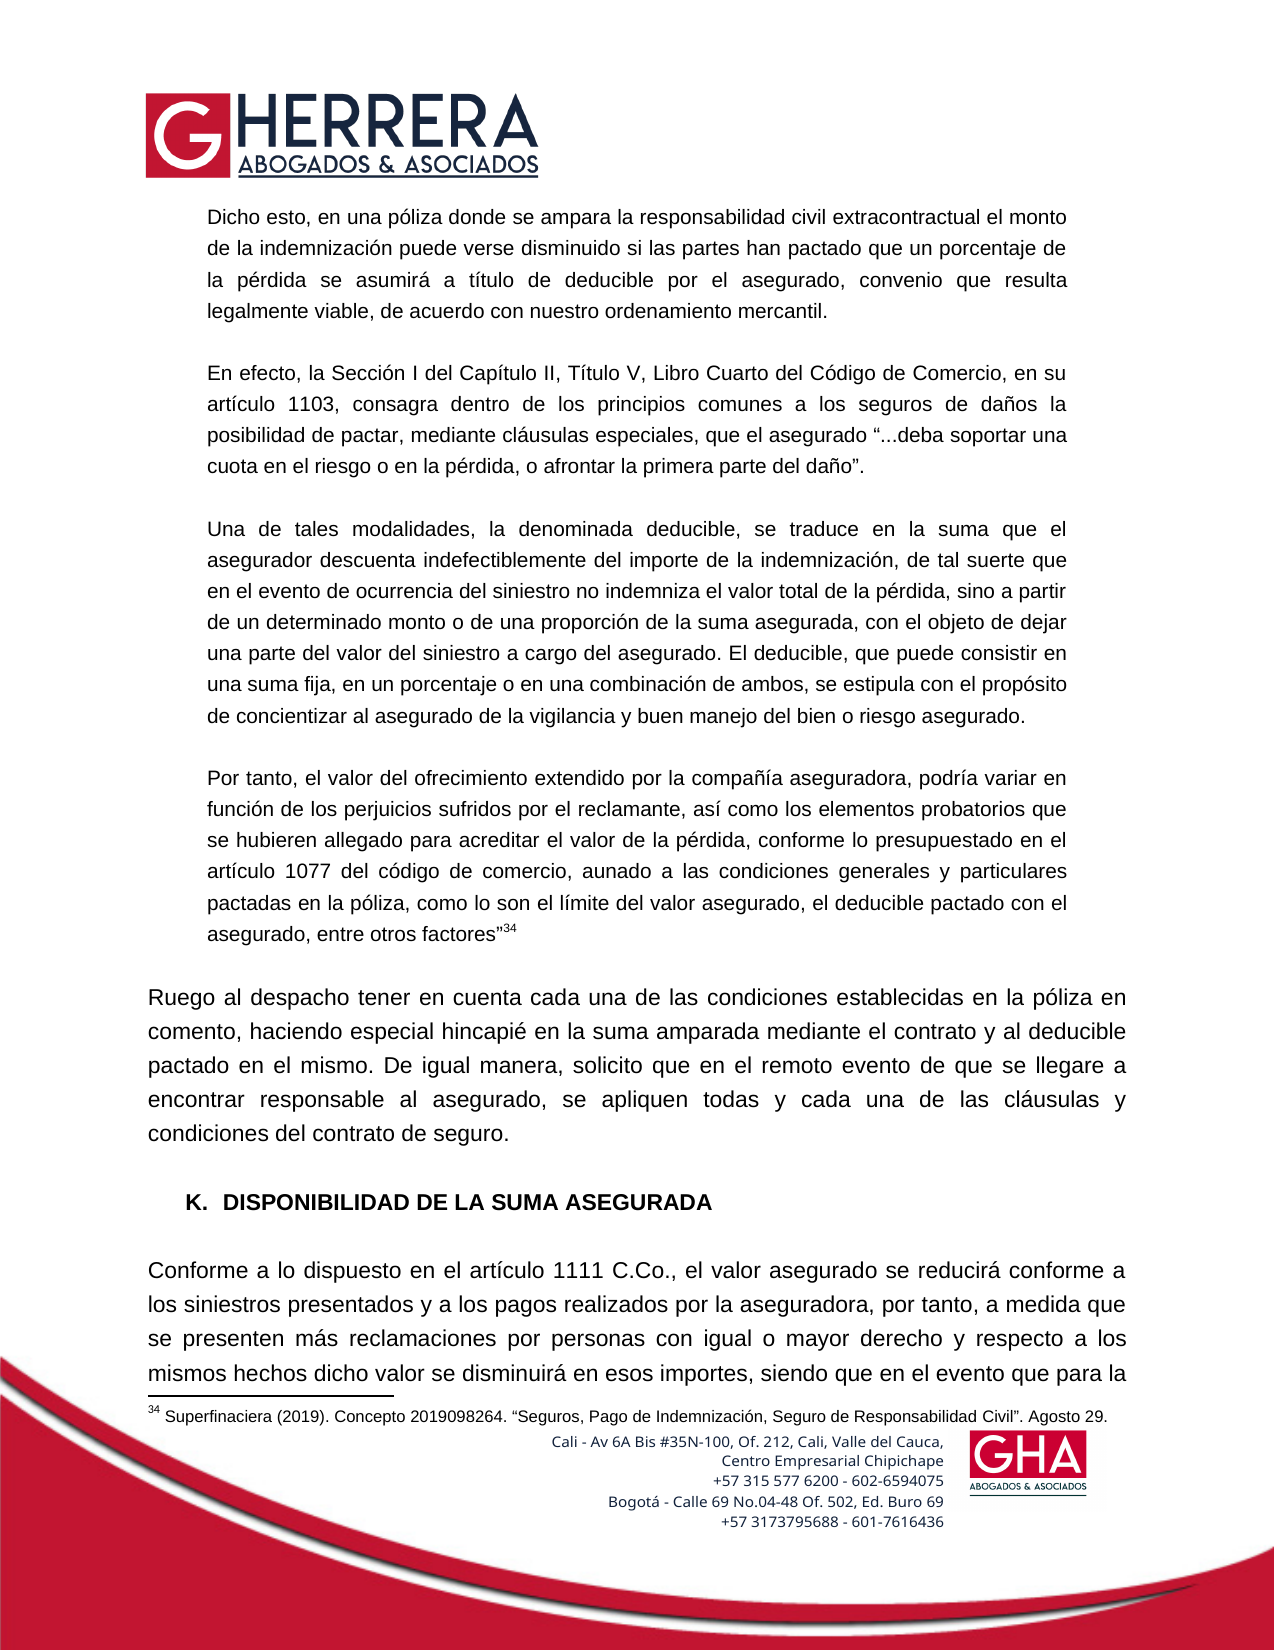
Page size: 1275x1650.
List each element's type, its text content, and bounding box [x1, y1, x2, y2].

list DISPONIBILIDAD DE LA SUMA ASEGURADA [185, 1189, 1127, 1215]
picture [0, 1343, 1274, 1650]
text En efecto, la Sección I del Capítulo II, Título V, Libro Cuarto del Código de Comercio, en su artículo 1103, consagra dentro de los principios comunes a los seguros de daños la posibilidad de pactar, mediante cláusulas especiales, que el asegurado “...deba soportar una cuota en el riesgo o en la pérdida, o afrontar la primera parte del daño”. [207, 361, 1068, 478]
picture [125, 69, 558, 201]
text Dicho esto, en una póliza donde se ampara la responsabilidad civil extracontractual el monto de la indemnización puede verse disminuido si las partes han pactado que un porcentaje de la pérdida se asumirá a título de deducible por el asegurado, convenio que resulta legalmente viable, de acuerdo con nuestro ordenamiento mercantil. [207, 205, 1068, 322]
text Ruego al despacho tener en cuenta cada una de las condiciones establecidas en la póliza en comento, haciendo especial hincapié en la suma amparada mediante el contrato y al deducible pactado en el mismo. De igual manera, solicito que en el remoto evento de que se llegare a encontrar responsable al asegurado, se apliquen todas y cada una de las cláusulas y condiciones del contrato de seguro. [148, 984, 1127, 1147]
text Por tanto, el valor del ofrecimiento extendido por la compañía aseguradora, podría variar en función de los perjuicios sufridos por el reclamante, así como los elementos probatorios que se hubieren allegado para acreditar el valor de la pérdida, conforme lo presupuestado en el artículo 1077 del código de comercio, aunado a las condiciones generales y particulares pactadas en la póliza, como lo son el límite del valor asegurado, el deducible pactado con el asegurado, entre otros factores” [207, 766, 1068, 945]
text Una de tales modalidades, la denominada deducible, se traduce en la suma que el asegurador descuenta indefectiblemente del importe de la indemnización, de tal suerte que en el evento de ocurrencia del siniestro no indemniza el valor total de la pérdida, sino a partir de un determinado monto o de una proporción de la suma asegurada, con el objeto de dejar una parte del valor del siniestro a cargo del asegurado. El deducible, que puede consistir en una suma fija, en un porcentaje o en una combinación de ambos, se estipula con el propósito de concientizar al asegurado de la vigilancia y buen manejo del bien o riesgo asegurado. [207, 517, 1068, 727]
